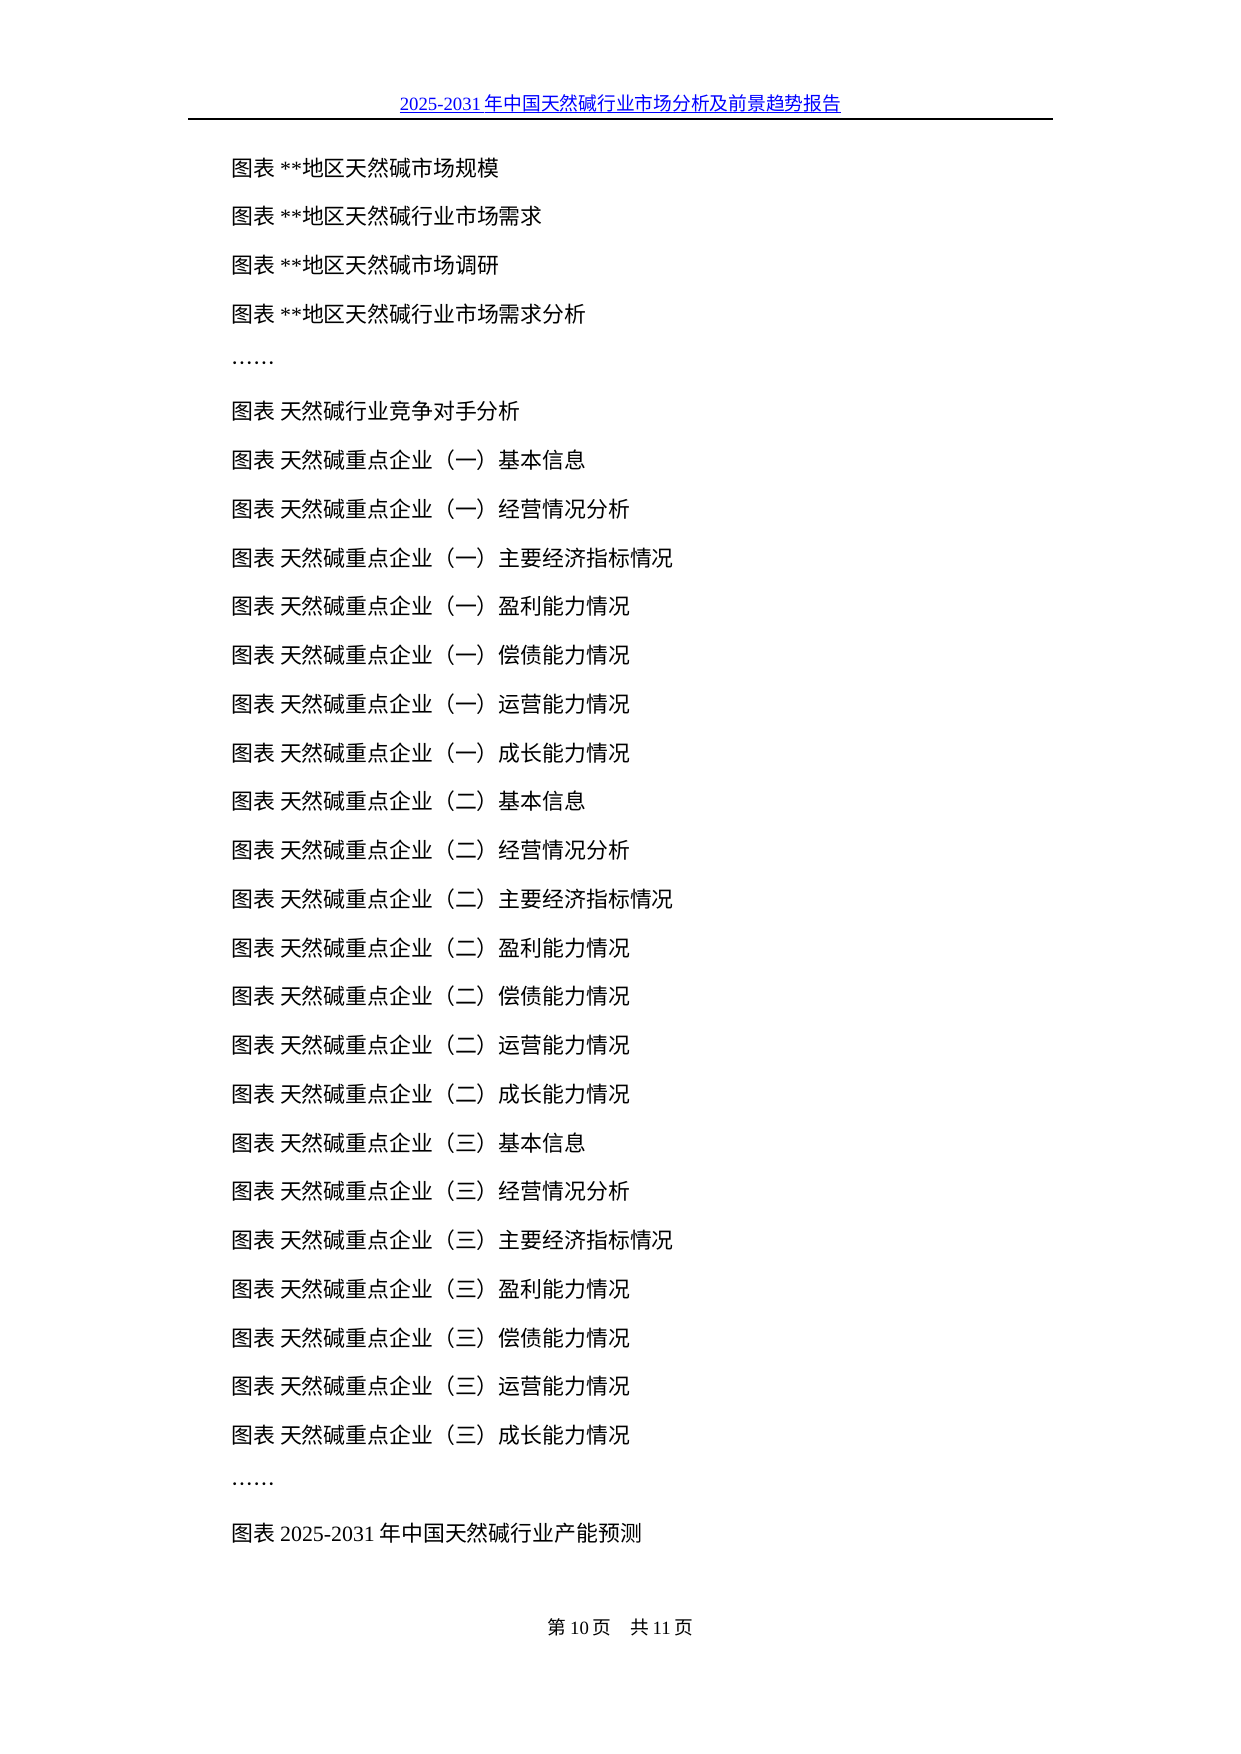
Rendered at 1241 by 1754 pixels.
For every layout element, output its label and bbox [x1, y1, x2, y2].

text [187, 150, 1053, 1548]
